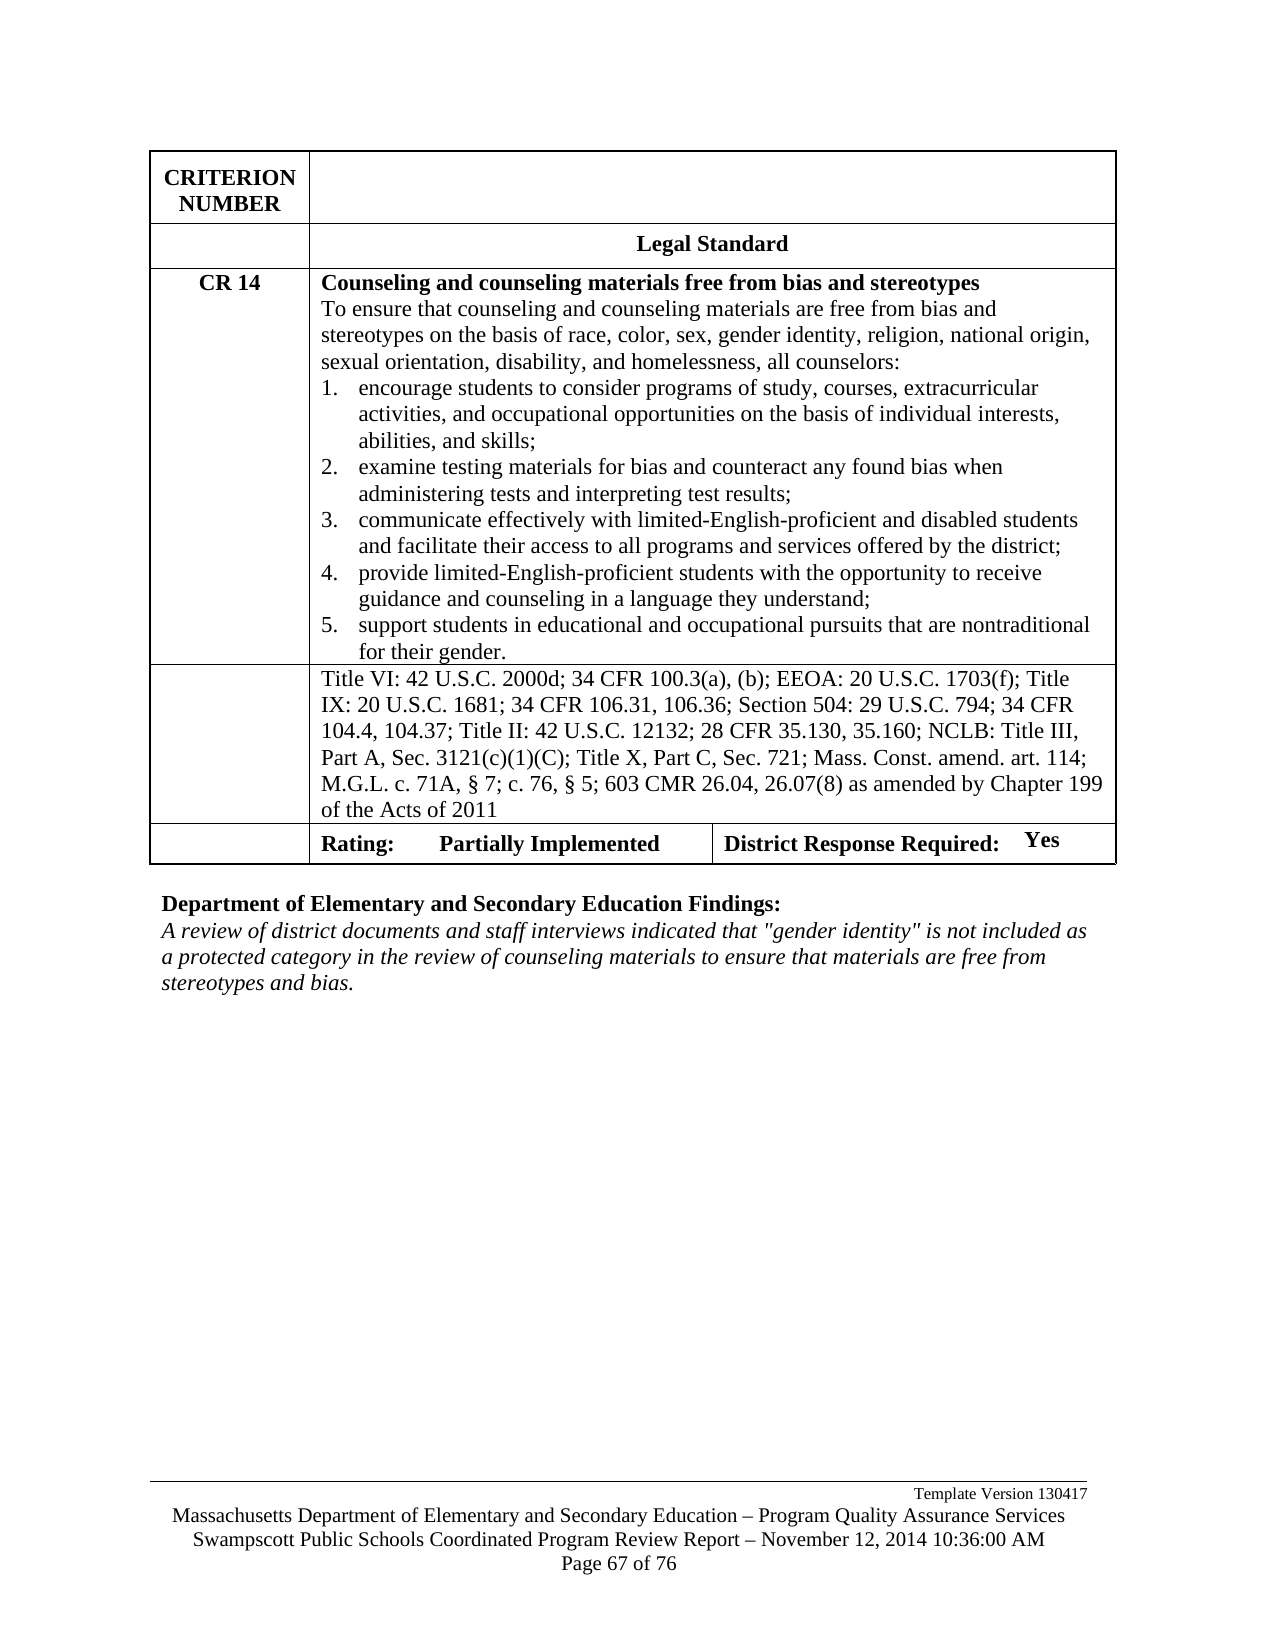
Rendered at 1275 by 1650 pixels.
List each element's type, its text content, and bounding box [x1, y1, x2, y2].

table_cell Partially Implemented [422, 824, 712, 862]
table_cell Counseling and counseling materials free from bias and stereotypes To ensure that counseling and counseling materials are free from bias and stereotypes on the basis of race, color, sex, gender identity, religion, national origin, sexual orientation, disability, and homelessness, all counselors: encourage students to consider programs of study, courses, extracurricular activities, and occupational opportunities on the basis of individual interests, abilities, and skills; examine testing materials for bias and counteract any found bias when administering tests and interpreting test results; communicate effectively with limited-English-proficient and disabled students and facilitate their access to all programs and services offered by the district; provide limited-English-proficient students with the opportunity to receive guidance and counseling in a language they understand; support students in educational and occupational pursuits that are nontraditional for their gender. [310, 269, 1115, 664]
table_cell District Response Required: [713, 824, 1012, 862]
table_cell Rating: [310, 824, 422, 862]
table_header CRITERION NUMBER [151, 152, 309, 223]
table_cell Legal Standard [310, 224, 1115, 268]
table_cell [151, 665, 309, 823]
table_cell A review of district documents and staff interviews indicated that "gender identity" is not included as a protected category in the review of counseling materials to ensure that materials are free from stereotypes and bias. [150, 917, 1116, 1022]
table_cell Yes [1013, 824, 1115, 862]
table_header Department of Elementary and Secondary Education Findings: [150, 890, 1116, 917]
table_cell [151, 224, 309, 268]
table_header [310, 152, 1115, 223]
table_cell CR 14 [151, 269, 309, 664]
table_cell [151, 824, 309, 862]
table_cell Title VI: 42 U.S.C. 2000d; 34 CFR 100.3(a), (b); EEOA: 20 U.S.C. 1703(f); Title IX: 20 U.S.C. 1681; 34 CFR 106.31, 106.36; Section 504: 29 U.S.C. 794; 34 CFR 104.4, 104.37; Title II: 42 U.S.C. 12132; 28 CFR 35.130, 35.160; NCLB: Title III, Part A, Sec. 3121(c)(1)(C); Title X, Part C, Sec. 721; Mass. Const. amend. art. 114; M.G.L. c. 71A, § 7; c. 76, § 5; 603 CMR 26.04, 26.07(8) as amended by Chapter 199 of the Acts of 2011 [310, 665, 1115, 823]
